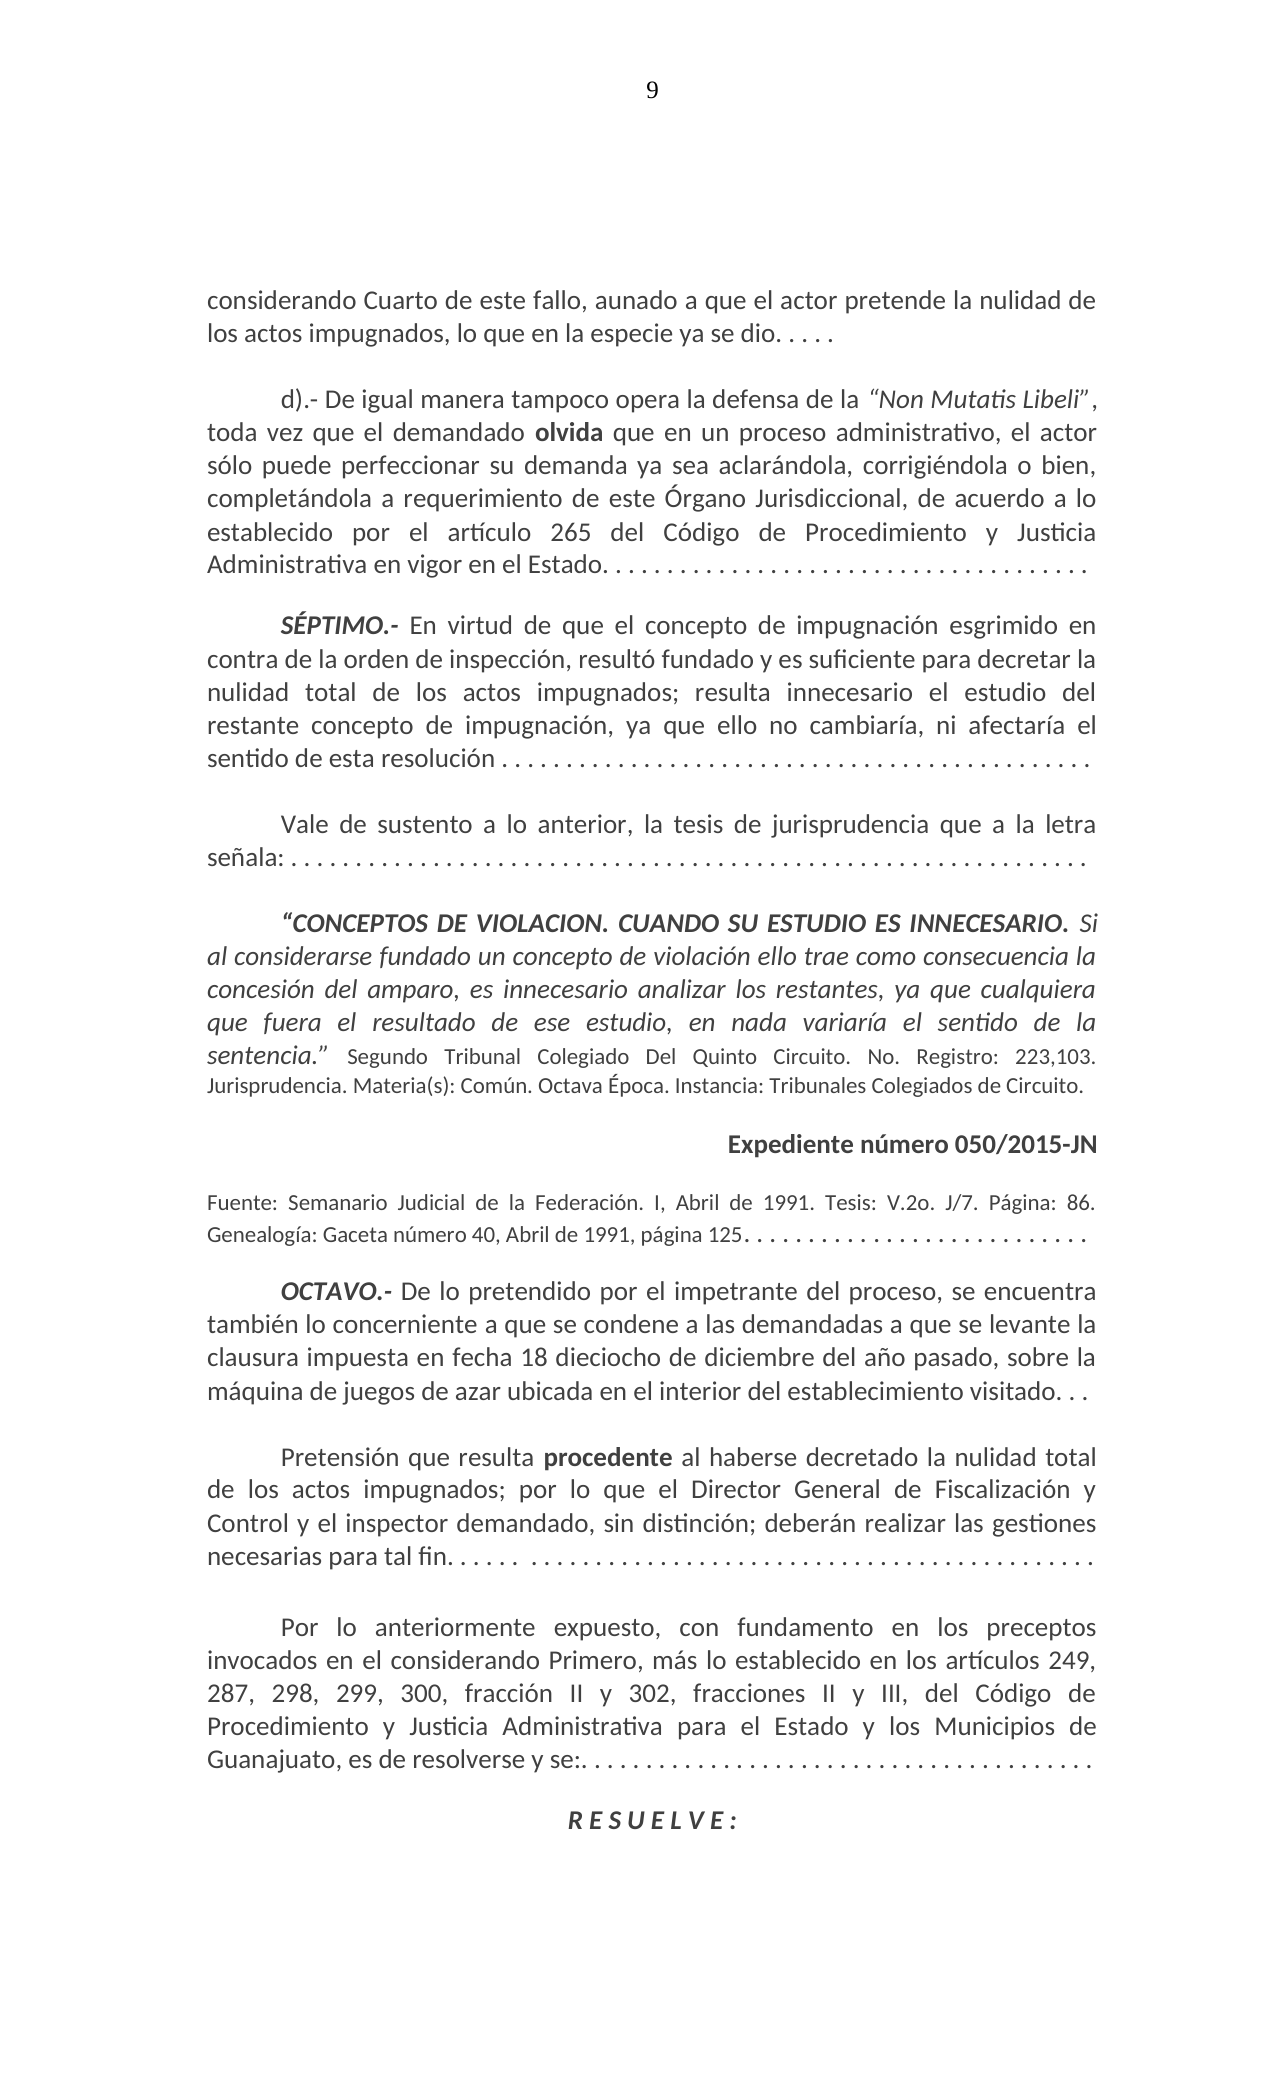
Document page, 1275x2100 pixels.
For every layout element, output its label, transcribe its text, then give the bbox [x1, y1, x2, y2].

text d).- De igual manera tampoco opera la defensa de la “Non Mutatis Libeli”, toda vez que el demandado olvida que en un proceso administrativo, el actor sólo puede perfeccionar su demanda ya sea aclarándola, corrigiéndola o bien, completándola a requerimiento de este Órgano Jurisdiccional, de acuerdo a lo establecido por el artículo 265 del Código de Procedimiento y Justicia Administrativa en vigor en el Estado. . . . . . . . . . . . . . . . . . . . . . . . . . . . . . . . . . . . . . [207, 383, 1098, 581]
text “CONCEPTOS DE VIOLACION. CUANDO SU ESTUDIO ES INNECESARIO. Si al considerarse fundado un concepto de violación ello trae como consecuencia la concesión del amparo, es innecesario analizar los restantes, ya que cualquiera que fuera el resultado de ese estudio, en nada variaría el sentido de la sentencia.” Segundo Tribunal Colegiado Del Quinto Circuito. No. Registro: 223,103. Jurisprudencia. Materia(s): Común. Octava Época. Instancia: Tribunales Colegiados de Circuito. [207, 906, 1098, 1099]
text OCTAVO.- De lo pretendido por el impetrante del proceso, se encuentra también lo concerniente a que se condene a las demandadas a que se levante la clausura impuesta en fecha 18 dieciocho de diciembre del año pasado, sobre la máquina de juegos de azar ubicada en el interior del establecimiento visitado. . . [207, 1274, 1098, 1407]
text R E S U E L V E : [207, 1803, 1098, 1836]
text Vale de sustento a lo anterior, la tesis de jurisprudencia que a la letra señala: . . . . . . . . . . . . . . . . . . . . . . . . . . . . . . . . . . . . . . . . . . . . . . . . . . . . . . . . . . . . . . [207, 807, 1098, 873]
text Pretensión que resulta procedente al haberse decretado la nulidad total de los actos impugnados; por lo que el Director General de Fiscalización y Control y el inspector demandado, sin distinción; deberán realizar las gestiones necesarias para tal fin. . . . . . . . . . . . . . . . . . . . . . . . . . . . . . . . . . . . . . . . . . . . . . . . . . [207, 1440, 1098, 1572]
text Por lo anteriormente expuesto, con fundamento en los preceptos invocados en el considerando Primero, más lo establecido en los artículos 249, 287, 298, 299, 300, fracción II y 302, fracciones II y III, del Código de Procedimiento y Justicia Administrativa para el Estado y los Municipios de Guanajuato, es de resolverse y se:. . . . . . . . . . . . . . . . . . . . . . . . . . . . . . . . . . . . . . . . [207, 1610, 1098, 1775]
text SÉPTIMO.- En virtud de que el concepto de impugnación esgrimido en contra de la orden de inspección, resultó fundado y es suficiente para decretar la nulidad total de los actos impugnados; resulta innecesario el estudio del restante concepto de impugnación, ya que ello no cambiaría, ni afectaría el sentido de esta resolución . . . . . . . . . . . . . . . . . . . . . . . . . . . . . . . . . . . . . . . . . . . . . . [207, 609, 1098, 774]
text Fuente: Semanario Judicial de la Federación. I, Abril de 1991. Tesis: V.2o. J/7. Página: 86. Genealogía: Gaceta número 40, Abril de 1991, página 125. . . . . . . . . . . . . . . . . . . . . . . . . . . [207, 1188, 1098, 1249]
text Expediente número 050/2015-JN [207, 1127, 1098, 1160]
